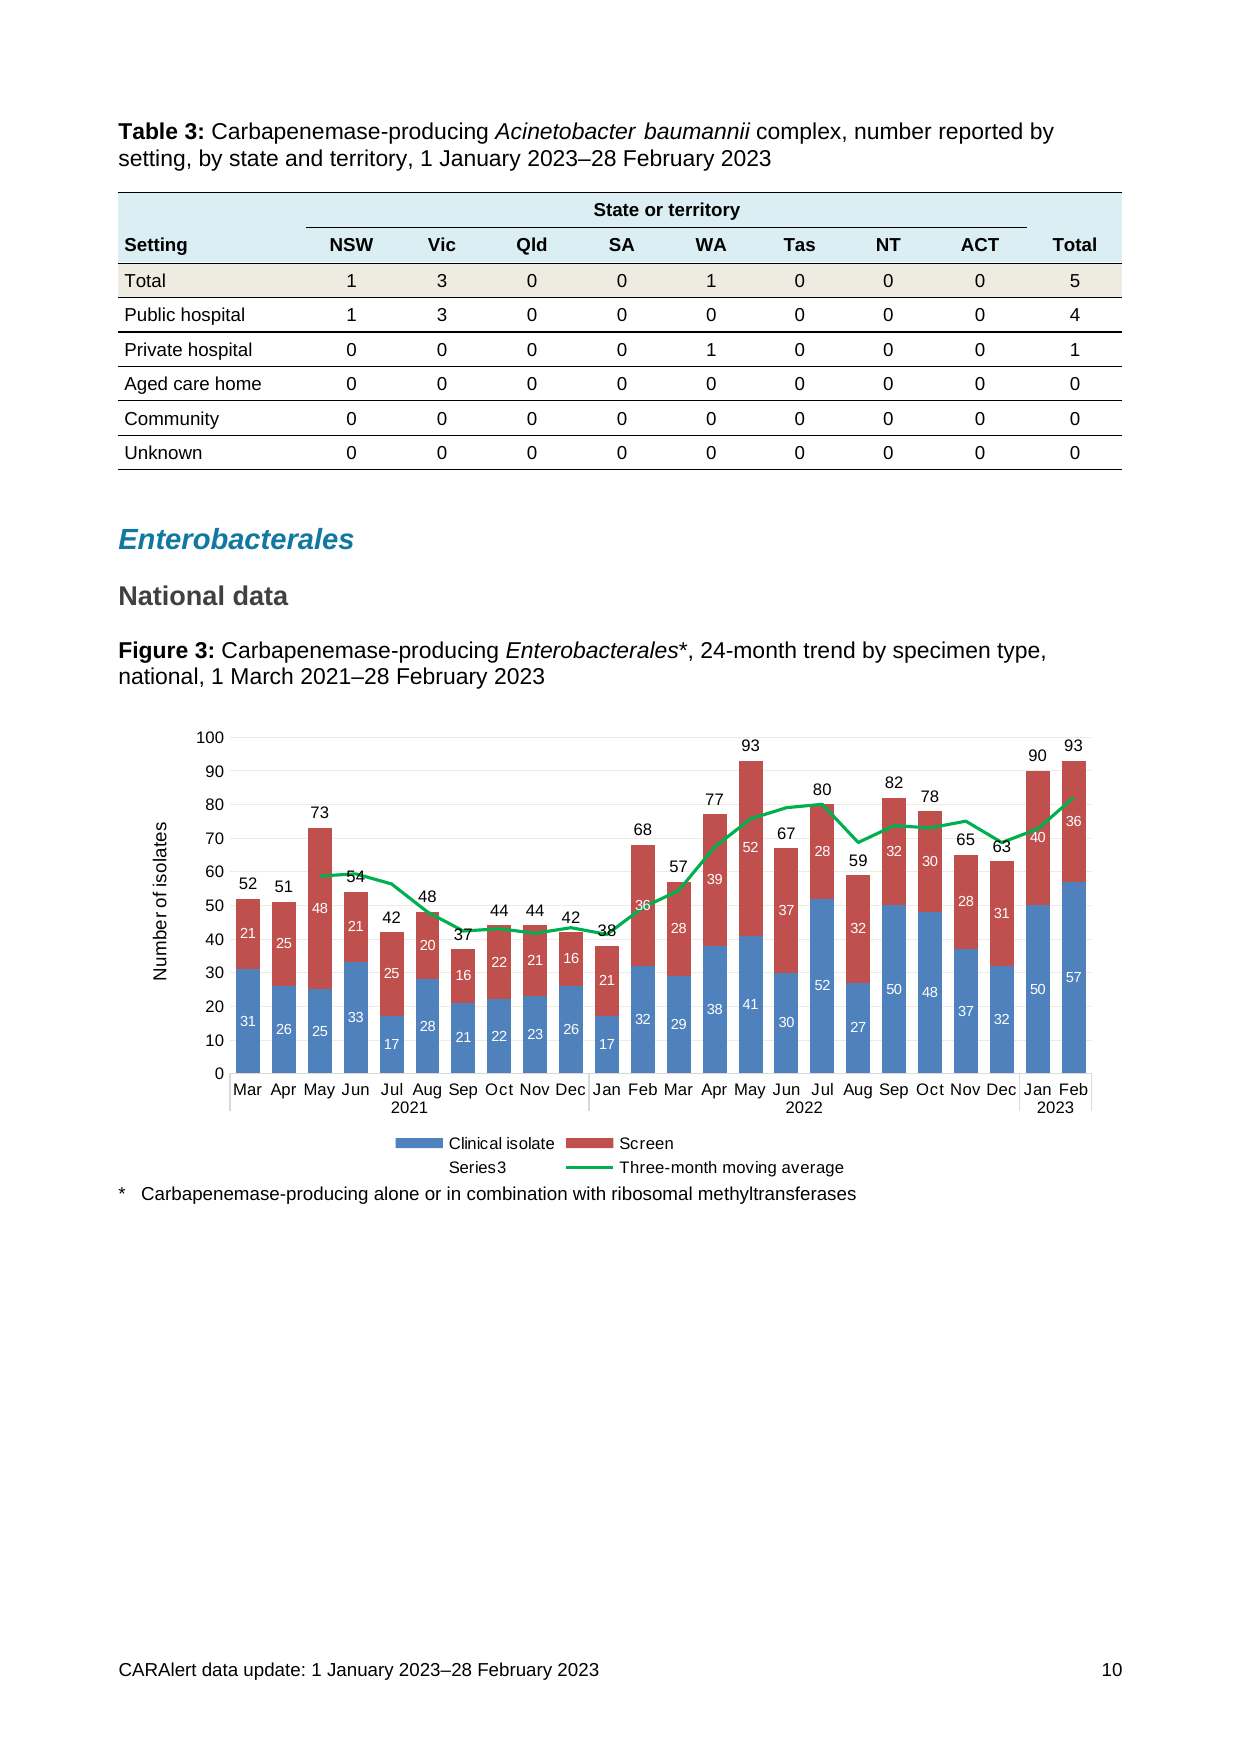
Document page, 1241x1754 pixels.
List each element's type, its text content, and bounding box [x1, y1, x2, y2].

table_cell 0 [755, 333, 844, 366]
table_cell 0 [487, 401, 577, 435]
table_cell Public hospital [118, 298, 306, 331]
table_cell 5 [1027, 264, 1122, 297]
table_cell 0 [487, 298, 577, 331]
table_cell Total [118, 264, 306, 297]
table_cell 0 [932, 264, 1027, 297]
table_cell 0 [396, 333, 487, 366]
subtitle Enterobacterales [118, 522, 1122, 555]
table_cell 1 [306, 264, 396, 297]
table_cell Qld [487, 228, 577, 262]
table_cell 0 [577, 333, 667, 366]
table_cell 0 [1027, 401, 1122, 435]
table_cell 0 [932, 401, 1027, 435]
table_cell Aged care home [118, 367, 306, 400]
table_header [1027, 193, 1122, 227]
table_cell 0 [844, 436, 932, 469]
table_cell 0 [577, 264, 667, 297]
table_cell 0 [932, 298, 1027, 331]
table_cell 1 [306, 298, 396, 331]
table_cell 0 [396, 367, 487, 400]
table_cell 0 [306, 436, 396, 469]
table_cell 0 [306, 401, 396, 435]
table_cell Vic [396, 228, 487, 262]
table_cell WA [667, 228, 755, 262]
table_cell Community [118, 401, 306, 435]
table_cell 1 [1027, 333, 1122, 366]
table_header [118, 193, 306, 227]
table_cell 0 [932, 367, 1027, 400]
table_cell 0 [487, 264, 577, 297]
table_cell 0 [844, 333, 932, 366]
table_cell 0 [667, 401, 755, 435]
title Table 3: Carbapenemase-producing Acinetobacter baumannii complex, number reported by setting, by state and territory, 1 January 2023–28 February 2023 [118, 118, 1122, 171]
table_cell 0 [487, 436, 577, 469]
table_cell 0 [932, 333, 1027, 366]
table_cell NSW [306, 228, 396, 262]
table_cell 0 [1027, 436, 1122, 469]
table_cell 0 [932, 436, 1027, 469]
table_cell 0 [844, 401, 932, 435]
subtitle National data [118, 580, 1122, 612]
table_cell 0 [306, 367, 396, 400]
table_cell 3 [396, 298, 487, 331]
table_cell 0 [487, 367, 577, 400]
table_cell 0 [1027, 367, 1122, 400]
table_cell SA [577, 228, 667, 262]
table_cell 0 [487, 333, 577, 366]
table_cell 0 [755, 436, 844, 469]
table_cell 0 [396, 401, 487, 435]
table_cell 0 [844, 298, 932, 331]
table_header State or territory [306, 193, 1027, 227]
table_cell 0 [755, 264, 844, 297]
table_cell 4 [1027, 298, 1122, 331]
table_cell 0 [577, 367, 667, 400]
table_cell 0 [755, 367, 844, 400]
table_cell 0 [306, 333, 396, 366]
table_cell NT [844, 228, 932, 262]
table_cell 0 [667, 298, 755, 331]
table_cell Unknown [118, 436, 306, 469]
table_cell 0 [844, 264, 932, 297]
table_cell 3 [396, 264, 487, 297]
table_cell 0 [396, 436, 487, 469]
table_cell Setting [118, 227, 306, 262]
table_cell 1 [667, 264, 755, 297]
table_cell 0 [755, 401, 844, 435]
table_cell 0 [844, 367, 932, 400]
table_cell 1 [667, 333, 755, 366]
table_cell 0 [755, 298, 844, 331]
table_cell ACT [932, 228, 1027, 262]
table_cell 0 [667, 436, 755, 469]
table_cell 0 [577, 401, 667, 435]
table_cell 0 [667, 367, 755, 400]
table_cell 0 [577, 436, 667, 469]
title * Carbapenemase-producing alone or in combination with ribosomal methyltransferases [118, 1184, 1122, 1205]
title Figure 3: Carbapenemase-producing Enterobacterales*, 24-month trend by specimen type, national, 1 March 2021–28 February 2023 [118, 637, 1122, 689]
table_cell Tas [755, 228, 844, 262]
table_cell Private hospital [118, 333, 306, 366]
table_cell Total [1027, 227, 1122, 262]
table_cell 0 [577, 298, 667, 331]
